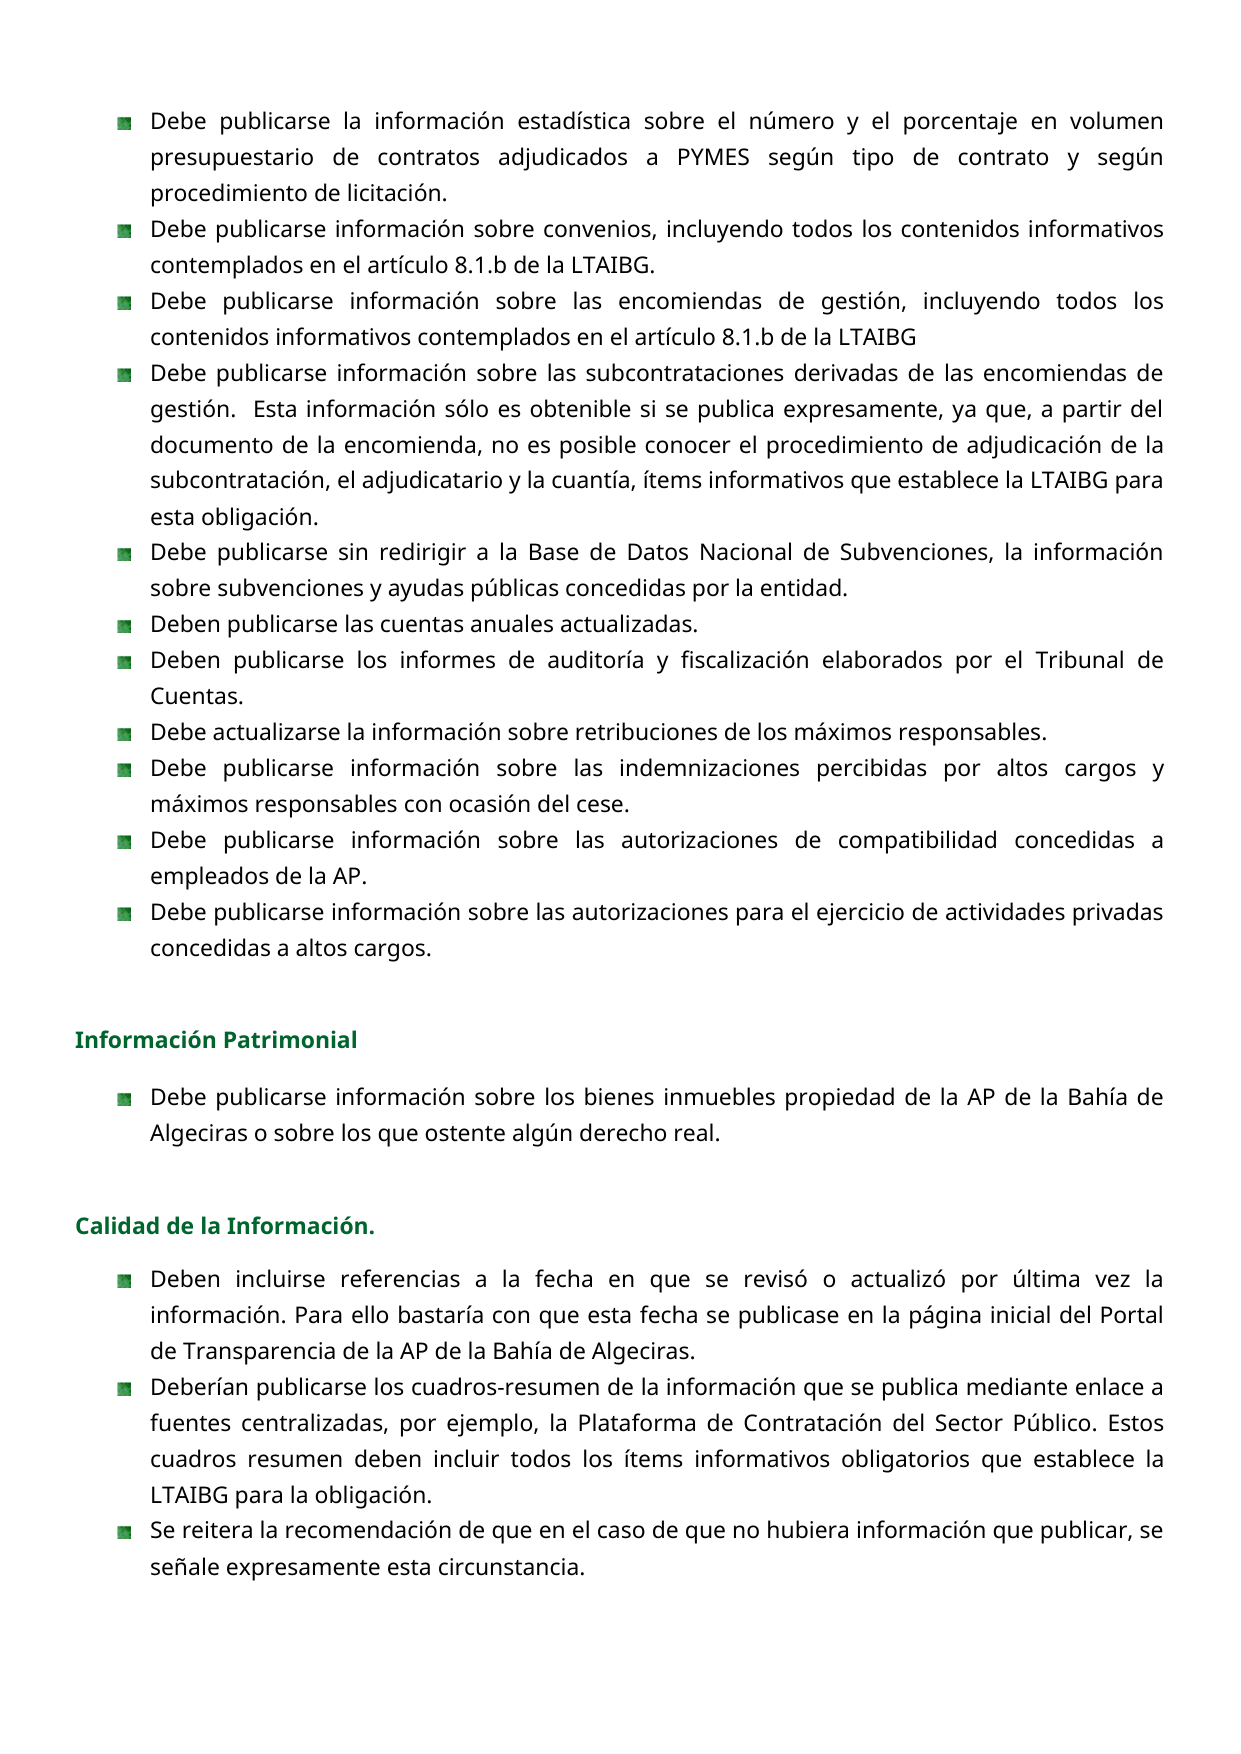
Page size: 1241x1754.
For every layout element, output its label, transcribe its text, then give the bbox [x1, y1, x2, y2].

picture [113, 616, 131, 633]
picture [113, 113, 131, 130]
picture [113, 544, 131, 561]
list Deberían publicarse los cuadros-resumen de la información que se publica mediante enlace a fuentes centralizadas, por ejemplo, la Plataforma de Contratación del Sector Público. Estos cuadros resumen deben incluir todos los ítems informativos obligatorios que establece la LTAIBG para la obligación. [112, 1371, 1165, 1510]
list Debe publicarse la información estadística sobre el número y el porcentaje en volumen presupuestario de contratos adjudicados a PYMES según tipo de contrato y según procedimiento de licitación. [112, 105, 1165, 208]
list Debe publicarse información sobre las subcontrataciones derivadas de las encomiendas de gestión. Esta información sólo es obtenible si se publica expresamente, ya que, a partir del documento de la encomienda, no es posible conocer el procedimiento de adjudicación de la subcontratación, el adjudicatario y la cuantía, ítems informativos que establece la LTAIBG para esta obligación. [112, 357, 1165, 532]
picture [113, 903, 131, 921]
picture [113, 831, 131, 849]
list Deben incluirse referencias a la fecha en que se revisó o actualizó por última vez la información. Para ello bastaría con que esta fecha se publicase en la página inicial del Portal de Transparencia de la AP de la Bahía de Algeciras. [112, 1263, 1165, 1366]
list Debe publicarse información sobre las indemnizaciones percibidas por altos cargos y máximos responsables con ocasión del cese. [112, 752, 1165, 819]
list Debe publicarse sin redirigir a la Base de Datos Nacional de Subvenciones, la información sobre subvenciones y ayudas públicas concedidas por la entidad. [112, 536, 1165, 603]
text Calidad de la Información. [75, 1210, 1165, 1241]
list Debe publicarse información sobre las autorizaciones para el ejercicio de actividades privadas concedidas a altos cargos. [112, 896, 1165, 963]
picture [113, 364, 131, 382]
list Deben publicarse las cuentas anuales actualizadas. [112, 608, 1165, 639]
picture [113, 652, 131, 669]
list Debe publicarse información sobre las encomiendas de gestión, incluyendo todos los contenidos informativos contemplados en el artículo 8.1.b de la LTAIBG [112, 285, 1165, 352]
picture [113, 292, 131, 310]
picture [113, 1270, 131, 1288]
text Información Patrimonial [75, 1024, 1165, 1056]
picture [113, 759, 131, 777]
list Se reitera la recomendación de que en el caso de que no hubiera información que publicar, se señale expresamente esta circunstancia. [112, 1514, 1165, 1582]
picture [113, 724, 131, 741]
list Debe actualizarse la información sobre retribuciones de los máximos responsables. [112, 716, 1165, 747]
list Debe publicarse información sobre las autorizaciones de compatibilidad concedidas a empleados de la AP. [112, 824, 1165, 891]
picture [113, 1378, 131, 1396]
list Debe publicarse información sobre los bienes inmuebles propiedad de la AP de la Bahía de Algeciras o sobre los que ostente algún derecho real. [112, 1081, 1165, 1148]
picture [113, 1522, 131, 1539]
list Debe publicarse información sobre convenios, incluyendo todos los contenidos informativos contemplados en el artículo 8.1.b de la LTAIBG. [112, 213, 1165, 280]
picture [113, 1089, 131, 1106]
picture [113, 220, 131, 238]
list Deben publicarse los informes de auditoría y fiscalización elaborados por el Tribunal de Cuentas. [112, 644, 1165, 711]
